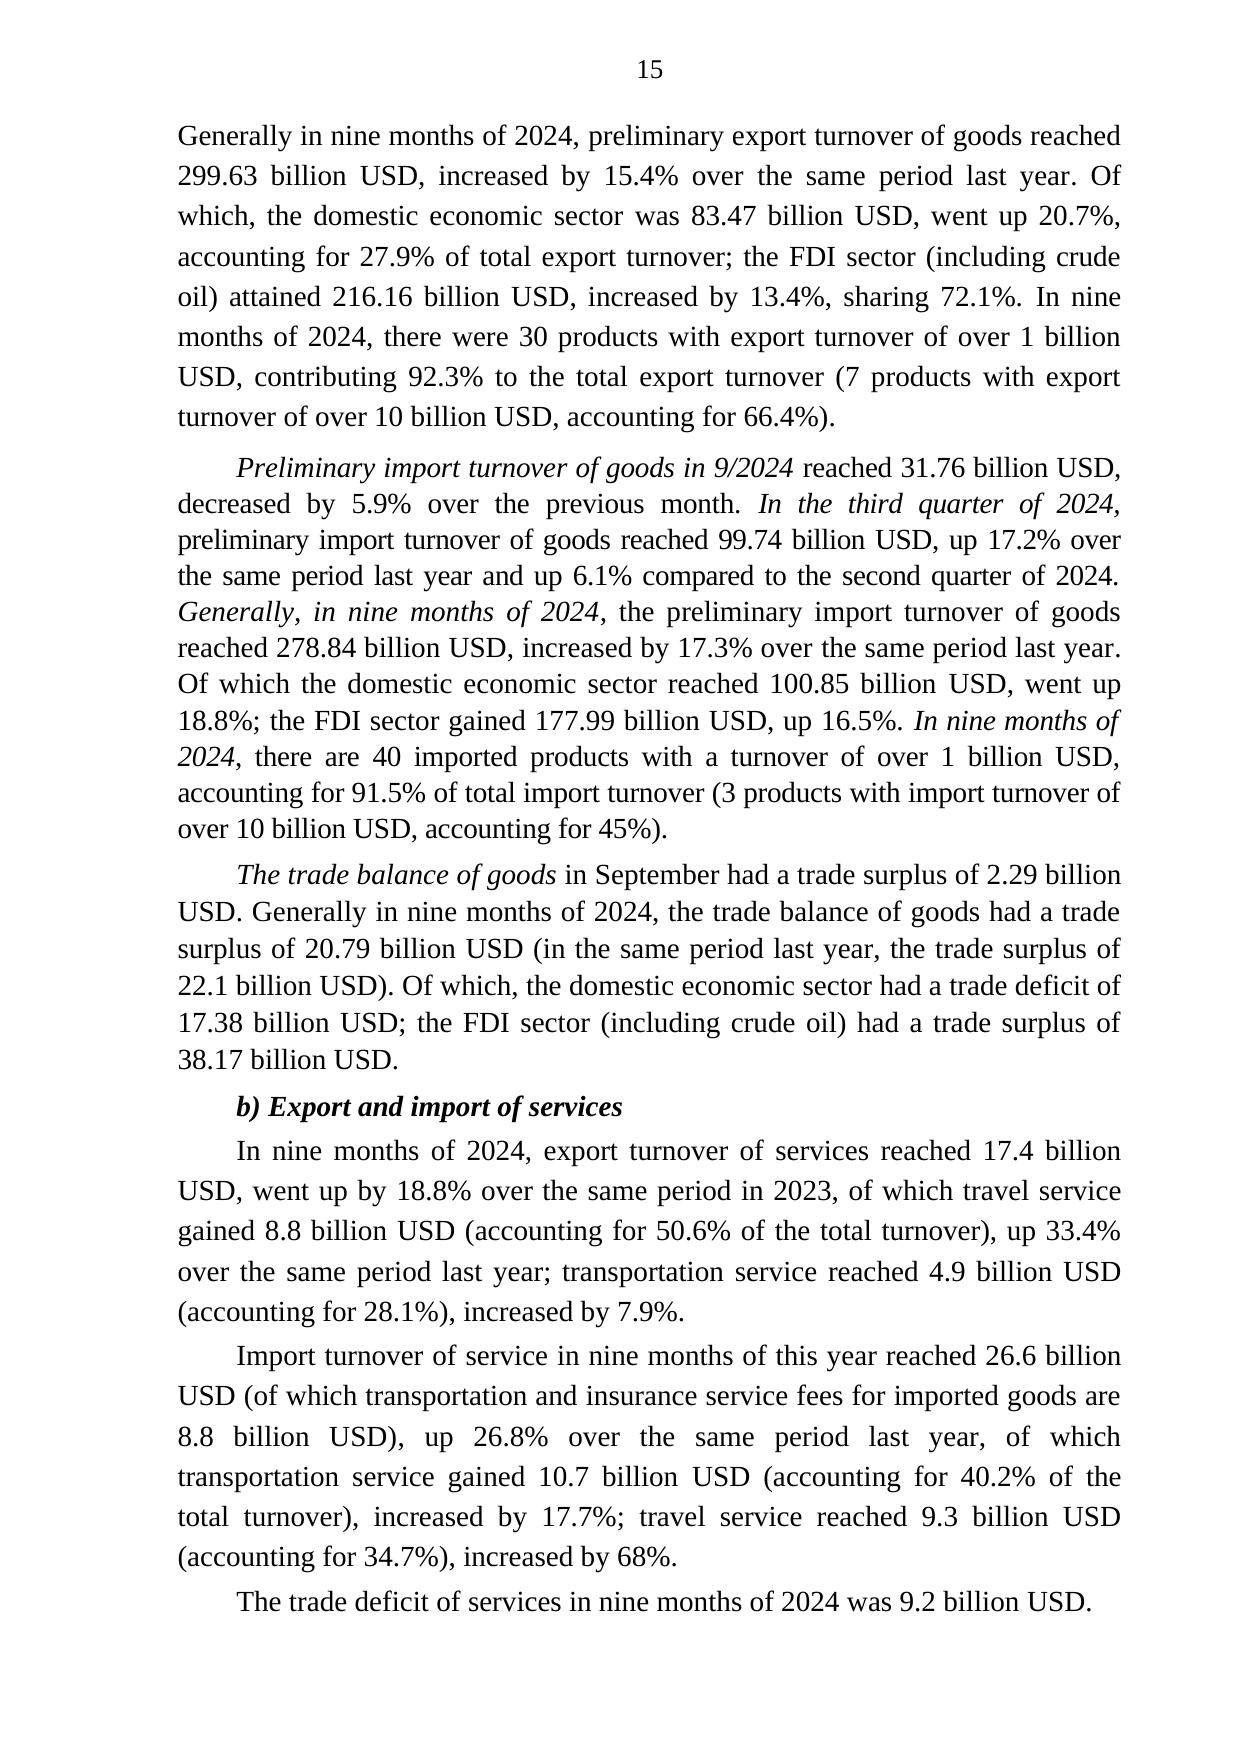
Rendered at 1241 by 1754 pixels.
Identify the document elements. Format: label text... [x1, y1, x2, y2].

text The trade deficit of services in nine months of 2024 was 9.2 billion USD. [177, 1584, 1122, 1617]
text In nine months of 2024, export turnover of services reached 17.4 billion USD, went up by 18.8% over the same period in 2023, of which travel service gained 8.8 billion USD (accounting for 50.6% of the total turnover), up 33.4% over the same period last year; transportation service reached 4.9 billion USD (accounting for 28.1%), increased by 7.9%. [177, 1133, 1122, 1327]
text Preliminary import turnover of goods in 9/2024 reached 31.76 billion USD, decreased by 5.9% over the previous month. In the third quarter of 2024, preliminary import turnover of goods reached 99.74 billion USD, up 17.2% over the same period last year and up 6.1% compared to the second quarter of 2024. Generally, in nine months of 2024, the preliminary import turnover of goods reached 278.84 billion USD, increased by 17.3% over the same period last year. Of which the domestic economic sector reached 100.85 billion USD, went up 18.8%; the FDI sector gained 177.99 billion USD, up 16.5%. In nine months of 2024, there are 40 imported products with a turnover of over 1 billion USD, accounting for 91.5% of total import turnover (3 products with import turnover of over 10 billion USD, accounting for 45%). [177, 450, 1121, 845]
text b) Export and import of services [177, 1089, 1122, 1122]
text The trade balance of goods in September had a trade surplus of 2.29 billion USD. Generally in nine months of 2024, the trade balance of goods had a trade surplus of 20.79 billion USD (in the same period last year, the trade surplus of 22.1 billion USD). Of which, the domestic economic sector had a trade deficit of 17.38 billion USD; the FDI sector (including crude oil) had a trade surplus of 38.17 billion USD. [177, 857, 1122, 1075]
text Import turnover of service in nine months of this year reached 26.6 billion USD (of which transportation and insurance service fees for imported goods are 8.8 billion USD), up 26.8% over the same period last year, of which transportation service gained 10.7 billion USD (accounting for 40.2% of the total turnover), increased by 17.7%; travel service reached 9.3 billion USD (accounting for 34.7%), increased by 68%. [177, 1338, 1122, 1573]
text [177, 118, 1121, 433]
